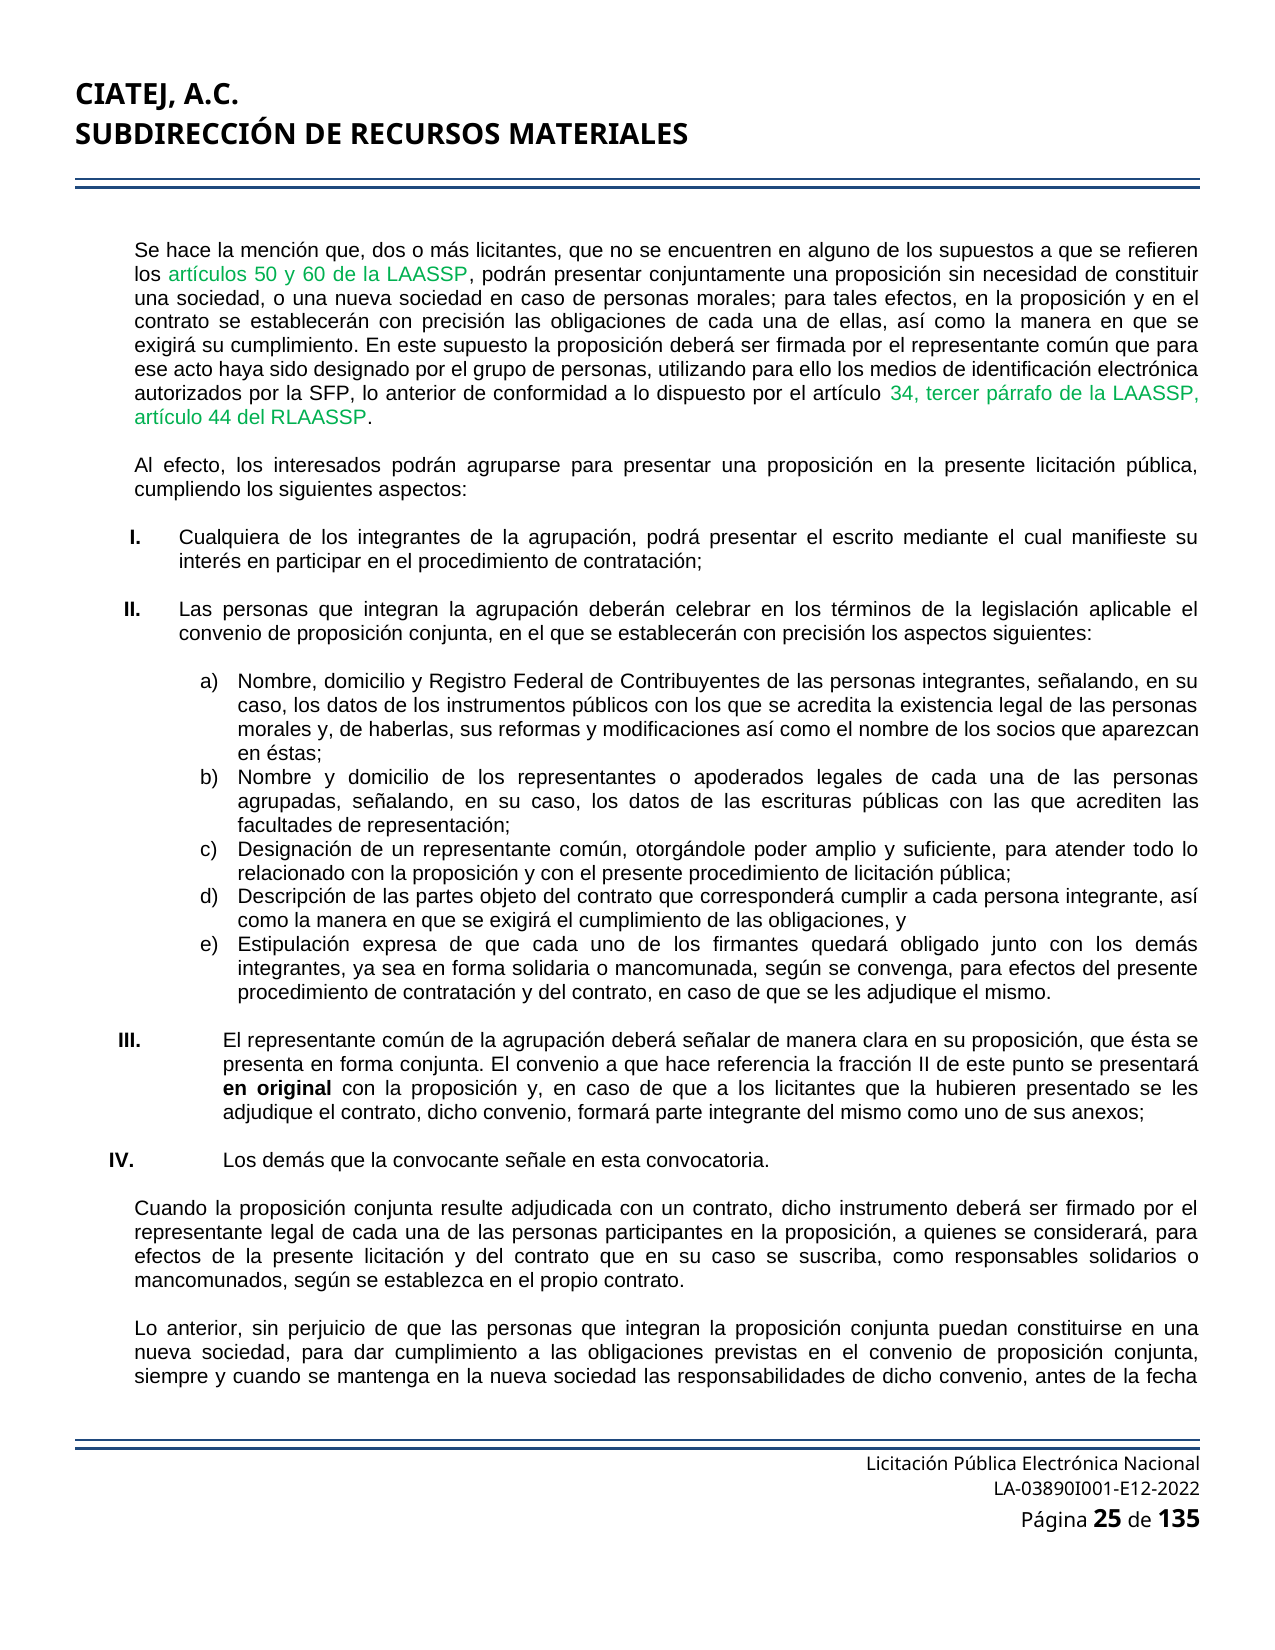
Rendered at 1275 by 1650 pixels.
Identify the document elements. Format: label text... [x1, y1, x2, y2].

list Estipulación expresa de que cada uno de los firmantes quedará obligado junto con los demás integrantes, ya sea en forma solidaria o mancomunada, según se convenga, para efectos del presente procedimiento de contratación y del contrato, en caso de que se les adjudique el mismo. [200, 932, 1200, 1004]
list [134, 1316, 1200, 1387]
list Las personas que integran la agrupación deberán celebrar en los términos de la legislación aplicable el convenio de proposición conjunta, en el que se establecerán con precisión los aspectos siguientes: [141, 597, 1200, 645]
list Cuando la proposición conjunta resulte adjudicada con un contrato, dicho instrumento deberá ser firmado por el representante legal de cada una de las personas participantes en la proposición, a quienes se considerará, para efectos de la presente licitación y del contrato que en su caso se suscriba, como responsables solidarios o mancomunados, según se establezca en el propio contrato. [134, 1196, 1200, 1292]
list Descripción de las partes objeto del contrato que corresponderá cumplir a cada persona integrante, así como la manera en que se exigirá el cumplimiento de las obligaciones, y [200, 884, 1200, 932]
list Se hace la mención que, dos o más licitantes, que no se encuentren en alguno de los supuestos a que se refieren los artículos 50 y 60 de la LAASSP, podrán presentar conjuntamente una proposición sin necesidad de constituir una sociedad, o una nueva sociedad en caso de personas morales; para tales efectos, en la proposición y en el contrato se establecerán con precisión las obligaciones de cada una de ellas, así como la manera en que se exigirá su cumplimiento. En este supuesto la proposición deberá ser firmada por el representante común que para ese acto haya sido designado por el grupo de personas, utilizando para ello los medios de identificación electrónica autorizados por la SFP, lo anterior de conformidad a lo dispuesto por el artículo 34, tercer párrafo de la LAASSP, artículo 44 del RLAASSP. [134, 237, 1200, 429]
list Los demás que la convocante señale en esta convocatoria. [134, 1148, 1200, 1172]
list Al efecto, los interesados podrán agruparse para presentar una proposición en la presente licitación pública, cumpliendo los siguientes aspectos: [134, 453, 1200, 501]
list Cualquiera de los integrantes de la agrupación, podrá presentar el escrito mediante el cual manifieste su interés en participar en el procedimiento de contratación; [141, 525, 1200, 573]
list Nombre y domicilio de los representantes o apoderados legales de cada una de las personas agrupadas, señalando, en su caso, los datos de las escrituras públicas con las que acrediten las facultades de representación; [200, 764, 1200, 836]
list Designación de un representante común, otorgándole poder amplio y suficiente, para atender todo lo relacionado con la proposición y con el presente procedimiento de licitación pública; [200, 836, 1200, 884]
list El representante común de la agrupación deberá señalar de manera clara en su proposición, que ésta se presenta en forma conjunta. El convenio a que hace referencia la fracción II de este punto se presentará en original con la proposición y, en caso de que a los licitantes que la hubieren presentado se les adjudique el contrato, dicho convenio, formará parte integrante del mismo como uno de sus anexos; [141, 1028, 1200, 1124]
list Nombre, domicilio y Registro Federal de Contribuyentes de las personas integrantes, señalando, en su caso, los datos de los instrumentos públicos con los que se acredita la existencia legal de las personas morales y, de haberlas, sus reformas y modificaciones así como el nombre de los socios que aparezcan en éstas; [200, 669, 1200, 764]
